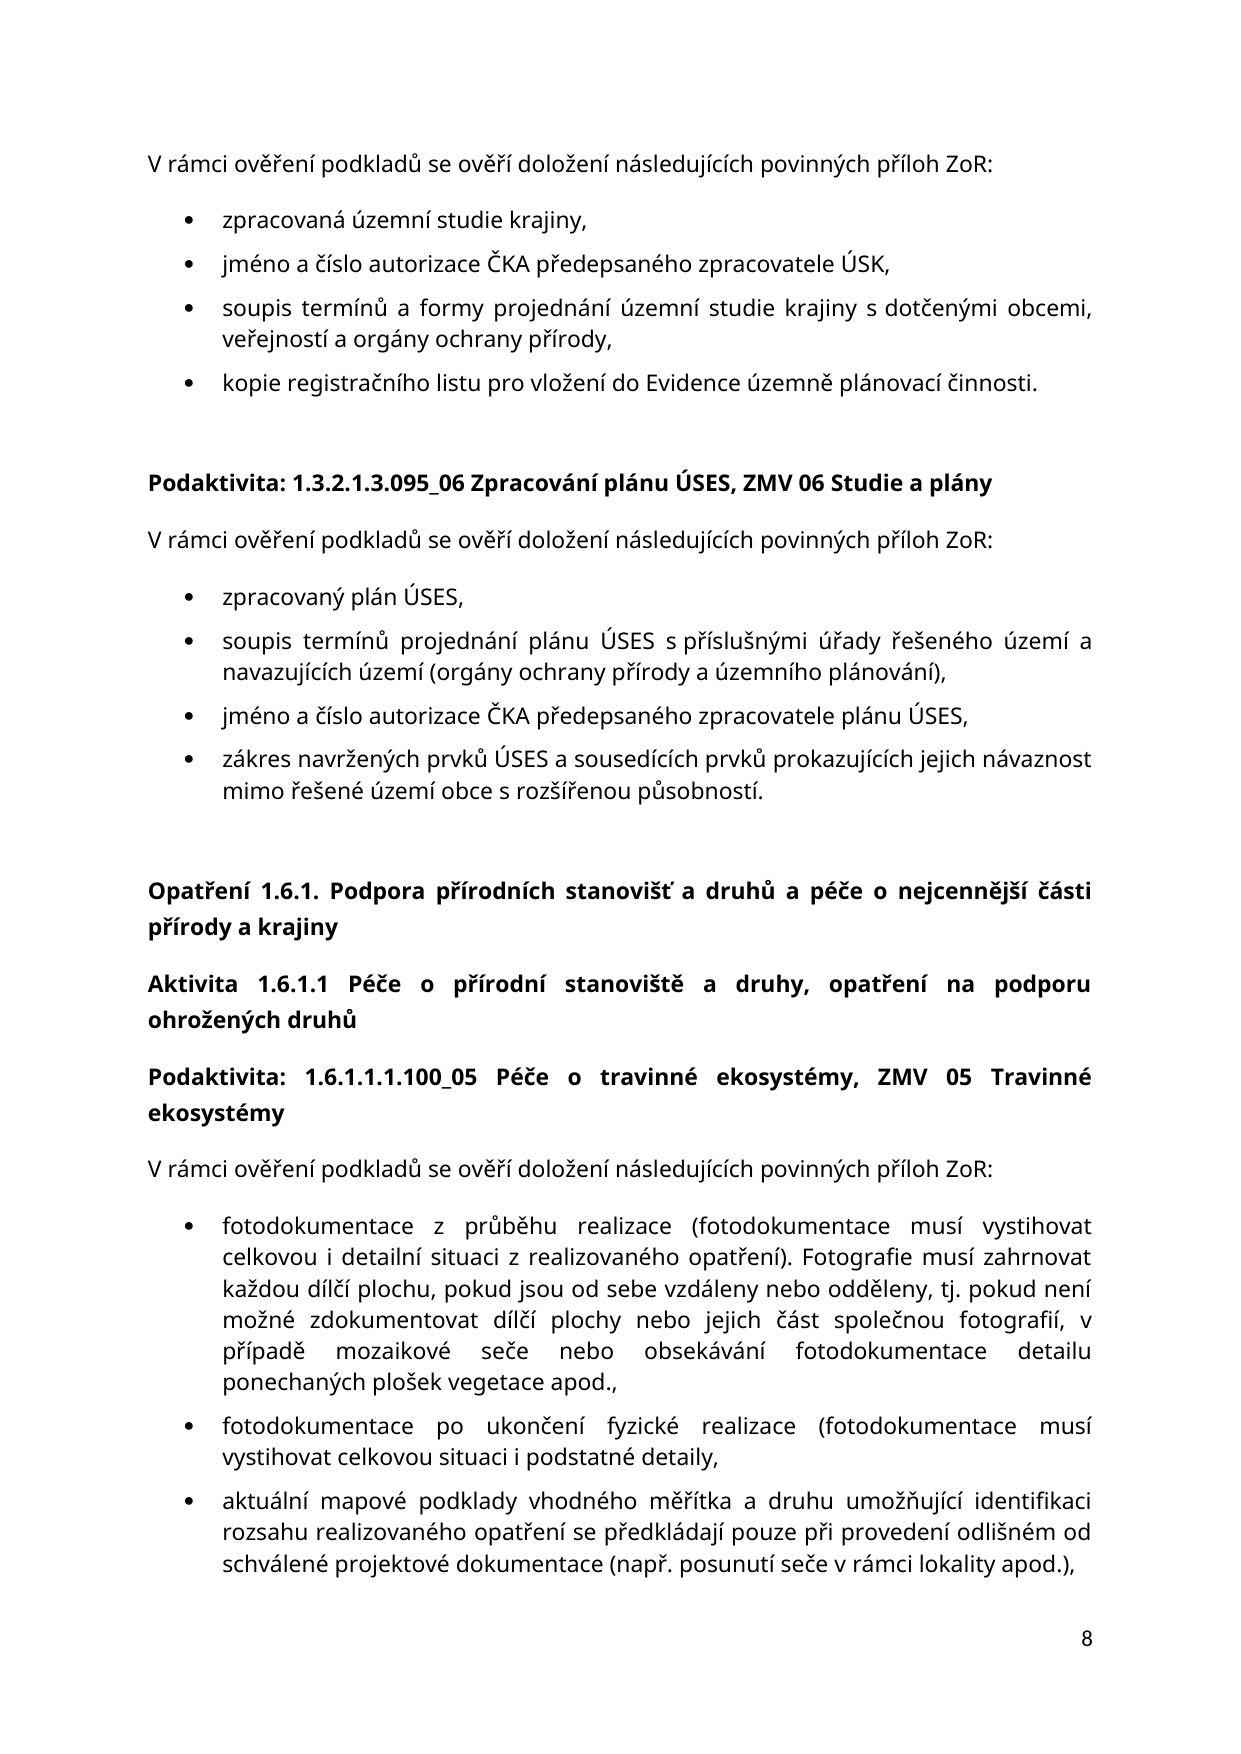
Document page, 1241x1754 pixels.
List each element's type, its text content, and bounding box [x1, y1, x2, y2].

list jméno a číslo autorizace ČKA předepsaného zpracovatele plánu ÚSES, [185, 700, 1093, 731]
text Podaktivita: 1.3.2.1.3.095_06 Zpracování plánu ÚSES, ZMV 06 Studie a plány [148, 467, 1093, 499]
list soupis termínů projednání plánu ÚSES s příslušnými úřady řešeného území a navazujících území (orgány ochrany přírody a územního plánování), [185, 625, 1093, 687]
text Aktivita 1.6.1.1 Péče o přírodní stanoviště a druhy, opatření na podporu ohrožených druhů [148, 968, 1093, 1035]
list zpracovaný plán ÚSES, [185, 581, 1093, 612]
list aktuální mapové podklady vhodného měřítka a druhu umožňující identifikaci rozsahu realizovaného opatření se předkládají pouze při provedení odlišném od schválené projektové dokumentace (např. posunutí seče v rámci lokality apod.), [185, 1485, 1093, 1579]
text V rámci ověření podkladů se ověří doložení následujících povinných příloh ZoR: [148, 524, 1093, 555]
list zpracovaná územní studie krajiny, [185, 204, 1093, 236]
text V rámci ověření podkladů se ověří doložení následujících povinných příloh ZoR: [148, 1153, 1093, 1184]
text Opatření 1.6.1. Podpora přírodních stanovišť a druhů a péče o nejcennější části přírody a krajiny [148, 875, 1093, 942]
list kopie registračního listu pro vložení do Evidence územně plánovací činnosti. [185, 367, 1093, 398]
list fotodokumentace z průběhu realizace (fotodokumentace musí vystihovat celkovou i detailní situaci z realizovaného opatření). Fotografie musí zahrnovat každou dílčí plochu, pokud jsou od sebe vzdáleny nebo odděleny, tj. pokud není možné zdokumentovat dílčí plochy nebo jejich část společnou fotografií, v případě mozaikové seče nebo obsekávání fotodokumentace detailu ponechaných plošek vegetace apod., [185, 1210, 1093, 1398]
text Podaktivita: 1.6.1.1.1.100_05 Péče o travinné ekosystémy, ZMV 05 Travinné ekosystémy [148, 1061, 1093, 1128]
text V rámci ověření podkladů se ověří doložení následujících povinných příloh ZoR: [148, 148, 1093, 179]
list jméno a číslo autorizace ČKA předepsaného zpracovatele ÚSK, [185, 248, 1093, 279]
list fotodokumentace po ukončení fyzické realizace (fotodokumentace musí vystihovat celkovou situaci i podstatné detaily, [185, 1410, 1093, 1473]
list zákres navržených prvků ÚSES a sousedících prvků prokazujících jejich návaznost mimo řešené území obce s rozšířenou působností. [185, 743, 1093, 806]
list soupis termínů a formy projednání územní studie krajiny s dotčenými obcemi, veřejností a orgány ochrany přírody, [185, 292, 1093, 354]
